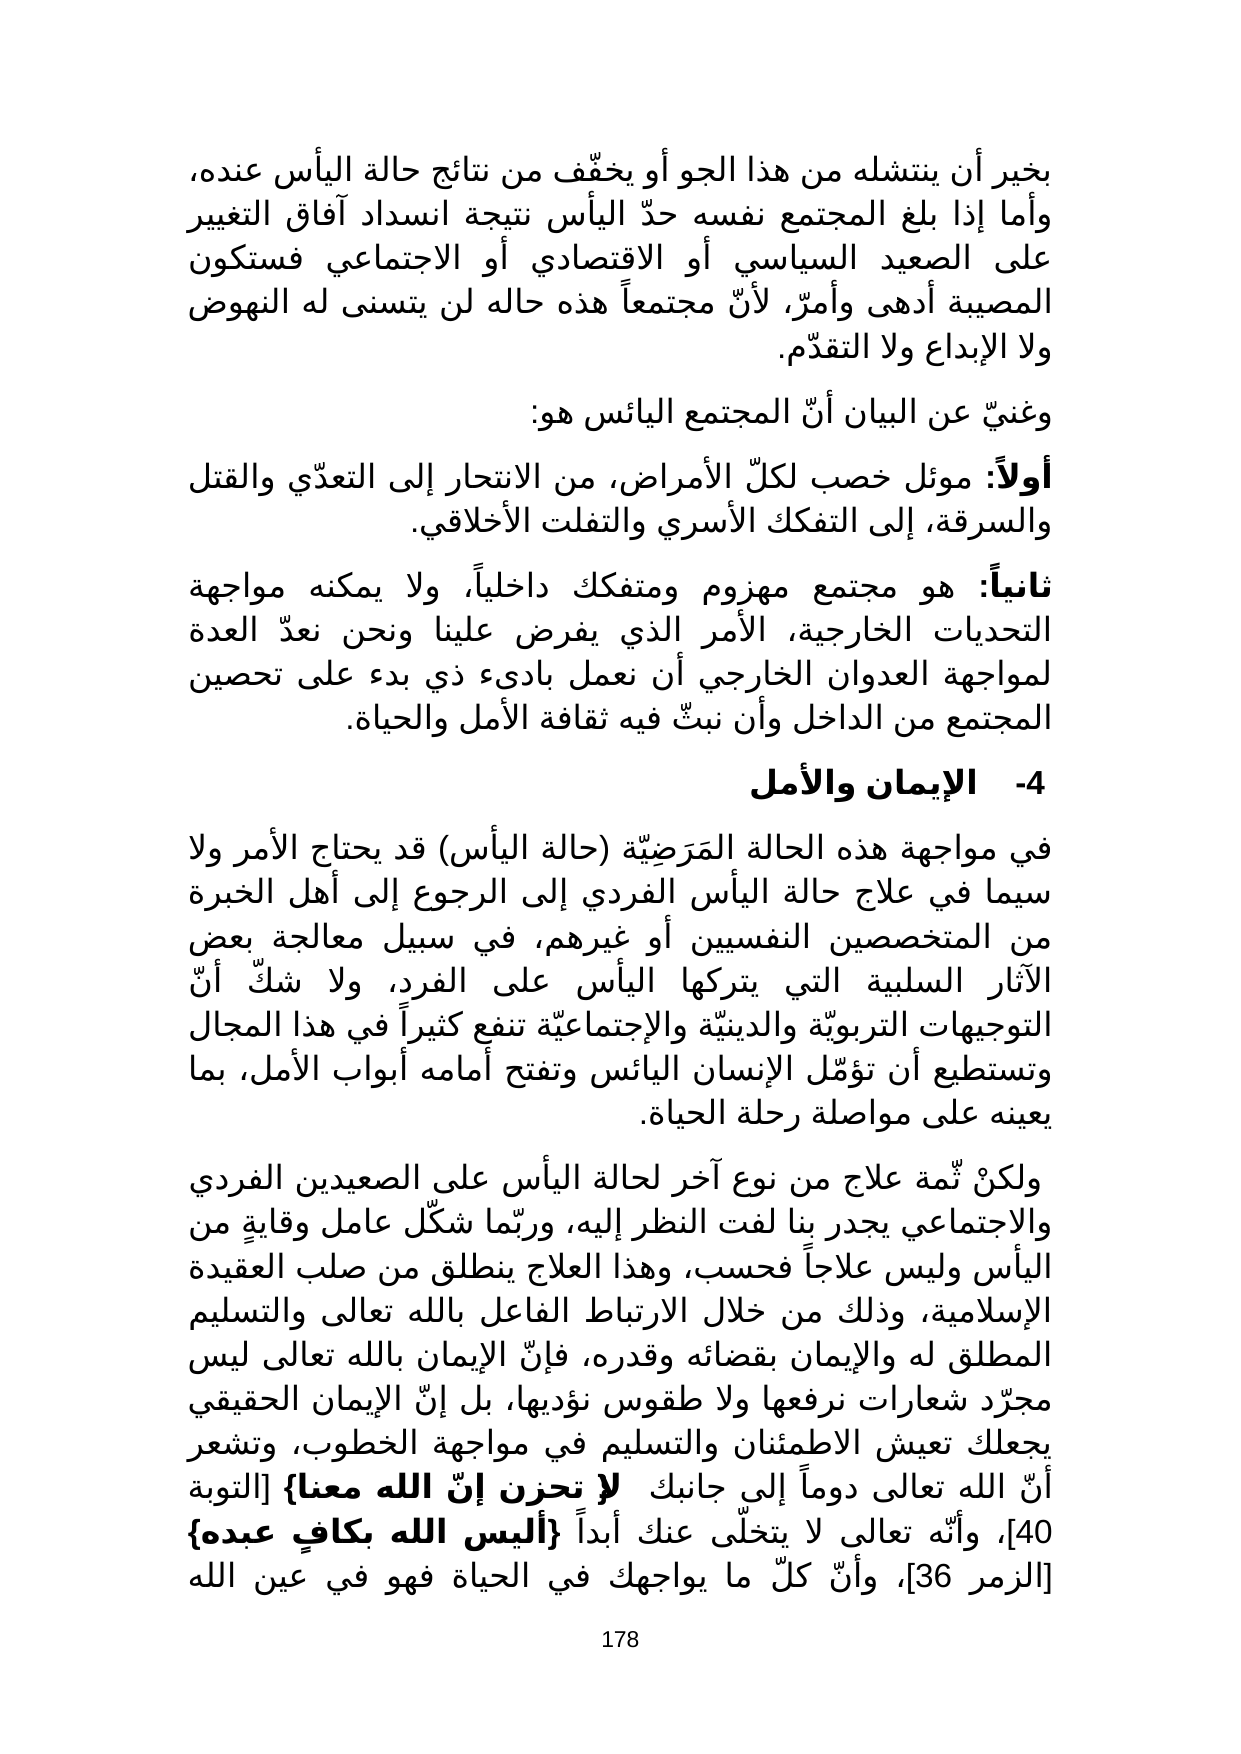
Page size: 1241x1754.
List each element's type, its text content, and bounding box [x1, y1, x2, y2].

text ثانياً: هو مجتمع مهزوم ومتفكك داخلياً، ولا يمكنه مواجهة التحديات الخارجية، الأمر الذي يفرض علينا ونحن نعدّ العدة لمواجهة العدوان الخارجي أن نعمل بادىء ذي بدء على تحصين المجتمع من الداخل وأن نبثّ فيه ثقافة الأمل والحياة. [187, 566, 1053, 737]
list الإيمان والأمل [187, 763, 1015, 802]
text أولاً: موئل خصب لكلّ الأمراض، من الانتحار إلى التعدّي والقتل والسرقة، إلى التفكك الأسري والتفلت الأخلاقي. [187, 457, 1053, 539]
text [187, 150, 1053, 365]
text وغنيّ عن البيان أنّ المجتمع اليائس هو: [187, 392, 1053, 430]
text في مواجهة هذه الحالة المَرَضِيّة (حالة اليأس) قد يحتاج الأمر ولا سيما في علاج حالة اليأس الفردي إلى الرجوع إلى أهل الخبرة من المتخصصين النفسيين أو غيرهم، في سبيل معالجة بعض الآثار السلبية التي يتركها اليأس على الفرد، ولا شكّ أنّ التوجيهات التربويّة والدينيّة والإجتماعيّة تنفع كثيراً في هذا المجال وتستطيع أن تؤمّل الإنسان اليائس وتفتح أمامه أبواب الأمل، بما يعينه على مواصلة رحلة الحياة. [187, 828, 1053, 1132]
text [187, 1158, 1053, 1594]
